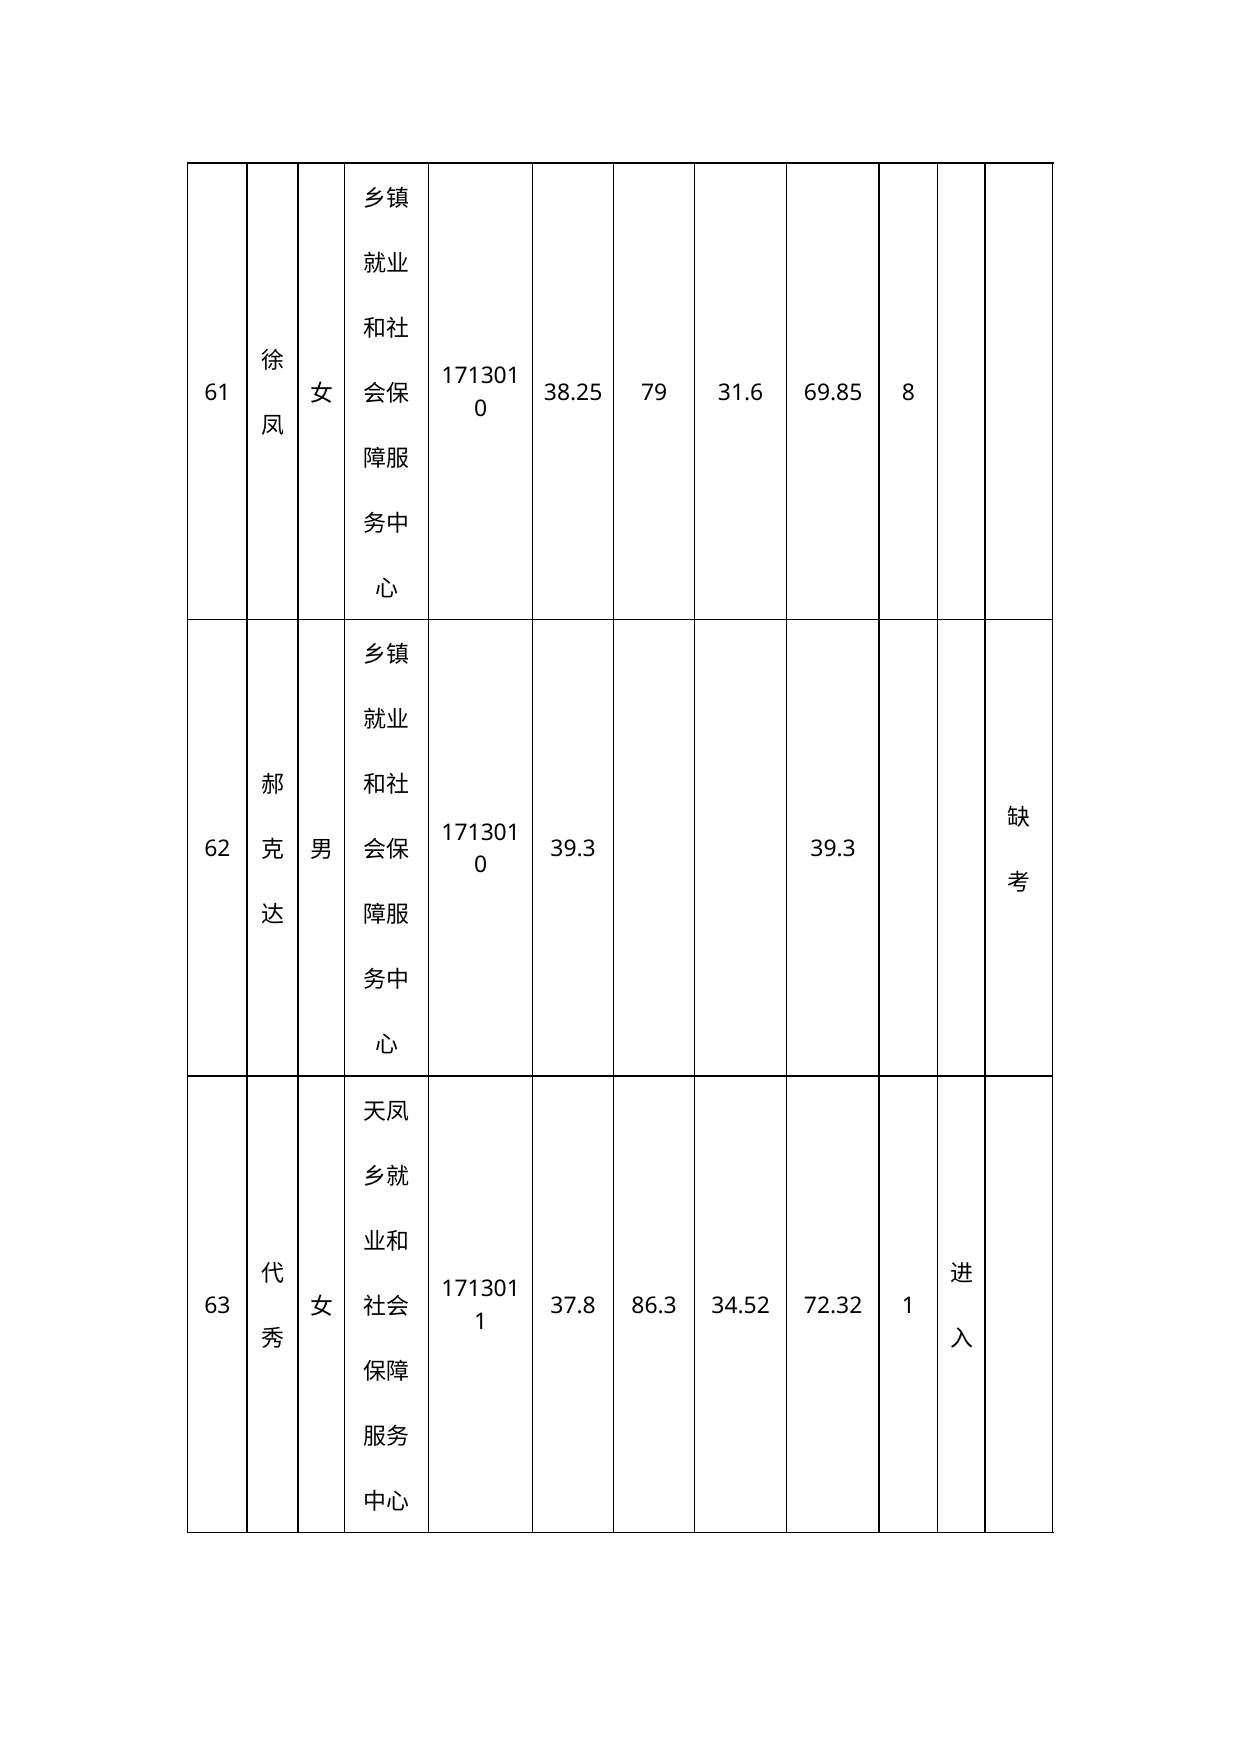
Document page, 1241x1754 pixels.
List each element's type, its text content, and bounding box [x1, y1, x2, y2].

table_cell 1713010 [429, 620, 532, 1075]
table_cell [880, 620, 937, 1075]
table_cell 男 [299, 620, 344, 1075]
table_cell [938, 620, 984, 1075]
table_cell 38.25 [533, 164, 613, 618]
table_cell 缺考 [986, 620, 1052, 1075]
table_cell 乡镇就业和社会保障服务中心 [345, 164, 428, 618]
table_cell 63 [188, 1077, 246, 1532]
table_cell 天凤乡就业和社会保障服务中心 [345, 1077, 428, 1532]
table_cell 62 [188, 620, 246, 1075]
table_cell [986, 1077, 1052, 1532]
table_cell 31.6 [695, 164, 786, 618]
table_cell 39.3 [787, 620, 878, 1075]
table_cell [695, 620, 786, 1075]
table_cell 86.3 [614, 1077, 694, 1532]
table_cell 徐凤 [248, 164, 297, 618]
table_cell 1713011 [429, 1077, 532, 1532]
table_cell 34.52 [695, 1077, 786, 1532]
table_cell [986, 164, 1052, 618]
table_cell 39.3 [533, 620, 613, 1075]
table_cell 女 [299, 164, 344, 618]
table_cell 女 [299, 1077, 344, 1532]
table_cell 1 [880, 1077, 937, 1532]
table_cell 乡镇就业和社会保障服务中心 [345, 620, 428, 1075]
table_cell 69.85 [787, 164, 878, 618]
table_cell [614, 620, 694, 1075]
table_cell 郝克达 [248, 620, 297, 1075]
table_cell 61 [188, 164, 246, 618]
table_cell 1713010 [429, 164, 532, 618]
table_cell 72.32 [787, 1077, 878, 1532]
table_cell 8 [880, 164, 937, 618]
table_cell 进入 [938, 1077, 984, 1532]
table_cell 37.8 [533, 1077, 613, 1532]
table_cell 代秀 [248, 1077, 297, 1532]
table_cell 79 [614, 164, 694, 618]
table_cell [938, 164, 984, 618]
